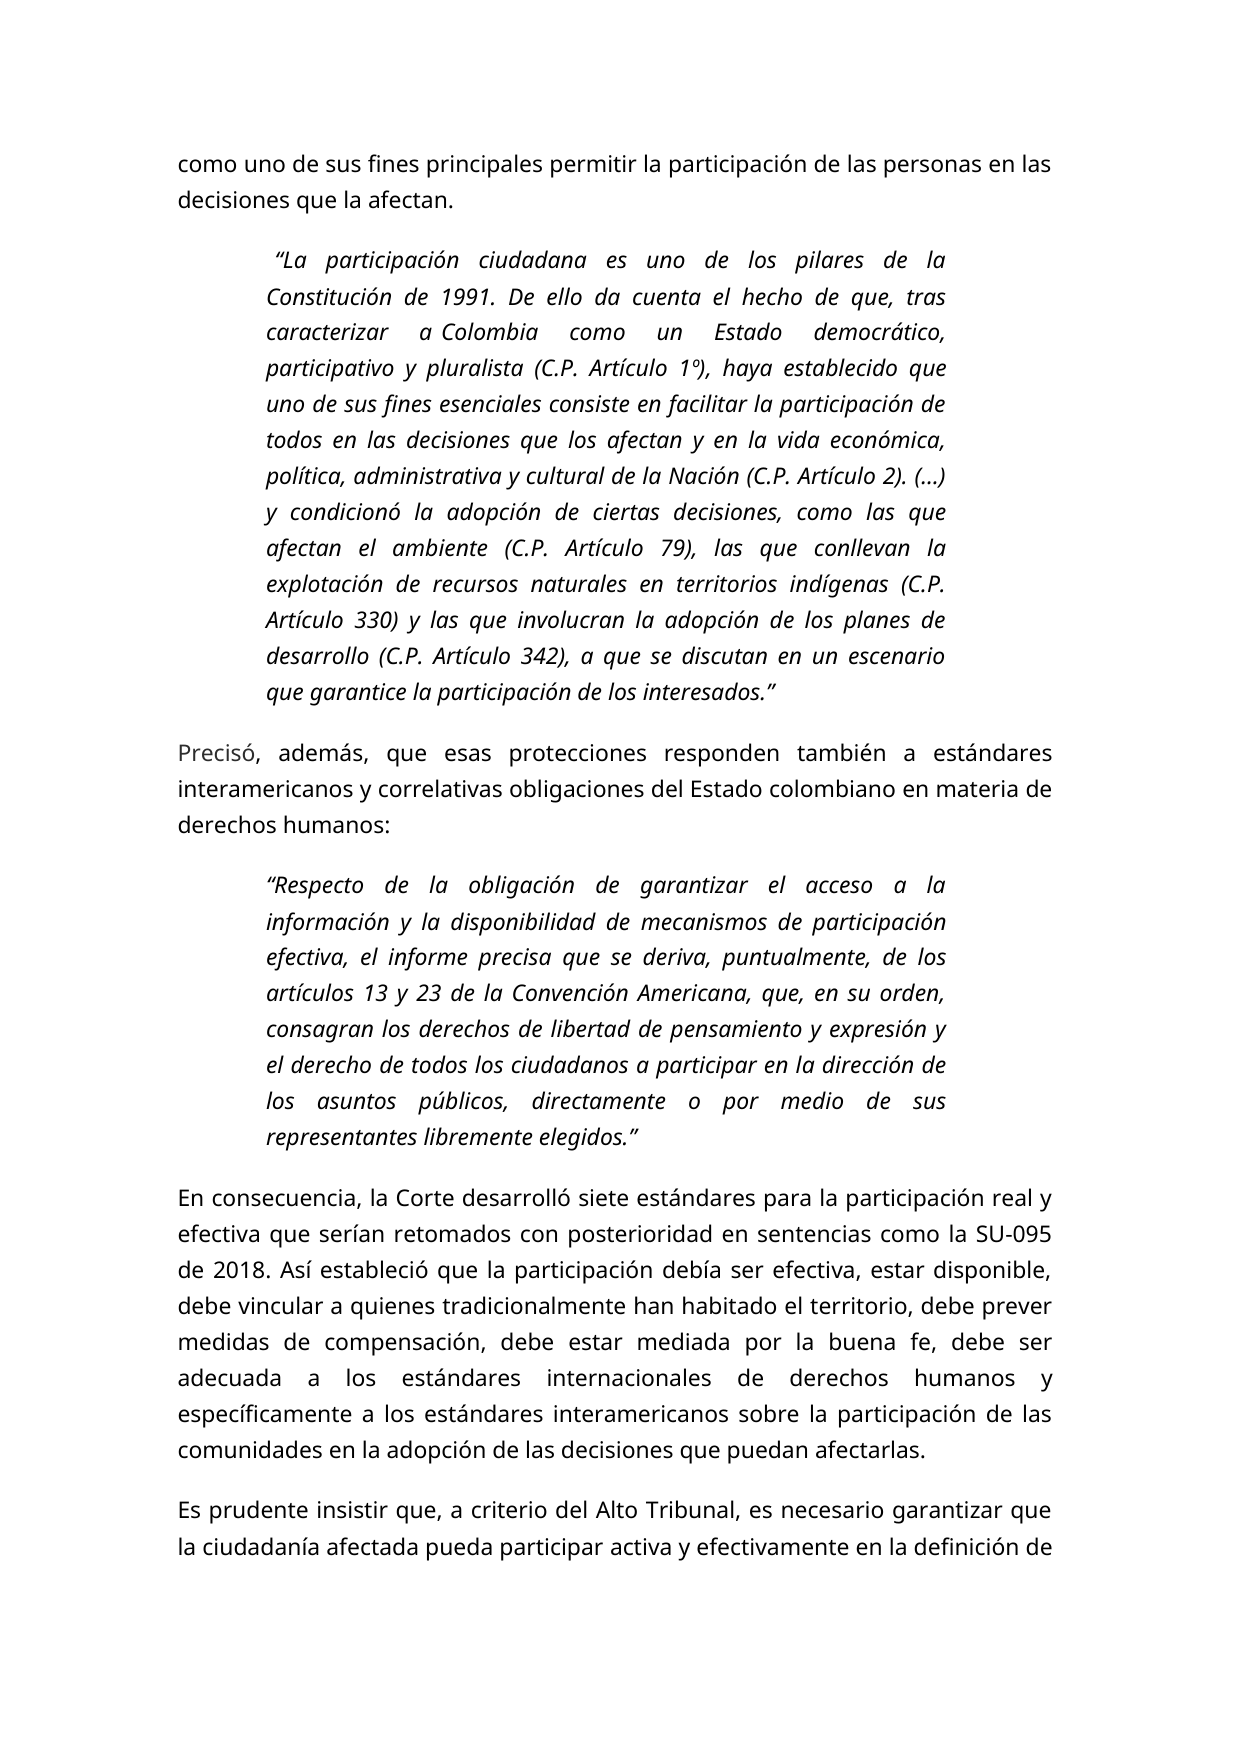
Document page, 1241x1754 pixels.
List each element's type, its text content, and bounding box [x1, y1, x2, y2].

text “Respecto de la obligación de garantizar el acceso a la información y la disponibilidad de mecanismos de participación efectiva, el informe precisa que se deriva, puntualmente, de los artículos 13 y 23 de la Convención Americana, que, en su orden, consagran los derechos de libertad de pensamiento y expresión y el derecho de todos los ciudadanos a participar en la dirección de los asuntos públicos, directamente o por medio de sus representantes libremente elegidos.” [266, 869, 949, 1152]
text Precisó, además, que esas protecciones responden también a estándares interamericanos y correlativas obligaciones del Estado colombiano en materia de derechos humanos: [177, 804, 1053, 840]
text “La participación ciudadana es uno de los pilares de la Constitución de 1991. De ello da cuenta el hecho de que, tras caracterizar a Colombia como un Estado democrático, participativo y pluralista (C.P. Artículo 1º), haya establecido que uno de sus fines esenciales consiste en facilitar la participación de todos en las decisiones que los afectan y en la vida económica, política, administrativa y cultural de la Nación (C.P. Artículo 2). (…) y condicionó la adopción de ciertas decisiones, como las que afectan el ambiente (C.P. Artículo 79), las que conllevan la explotación de recursos naturales en territorios indígenas (C.P. Artículo 330) y las que involucran la adopción de los planes de desarrollo (C.P. Artículo 342), a que se discutan en un escenario que garantice la participación de los interesados.” [266, 244, 949, 707]
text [177, 1494, 1053, 1562]
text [177, 148, 1053, 215]
text En consecuencia, la Corte desarrolló siete estándares para la participación real y efectiva que serían retomados con posterioridad en sentencias como la SU-095 de 2018. Así estableció que la participación debía ser efectiva, estar disponible, debe vincular a quienes tradicionalmente han habitado el territorio, debe prever medidas de compensación, debe estar mediada por la buena fe, debe ser adecuada a los estándares internacionales de derechos humanos y específicamente a los estándares interamericanos sobre la participación de las comunidades en la adopción de las decisiones que puedan afectarlas. [177, 1182, 1053, 1465]
